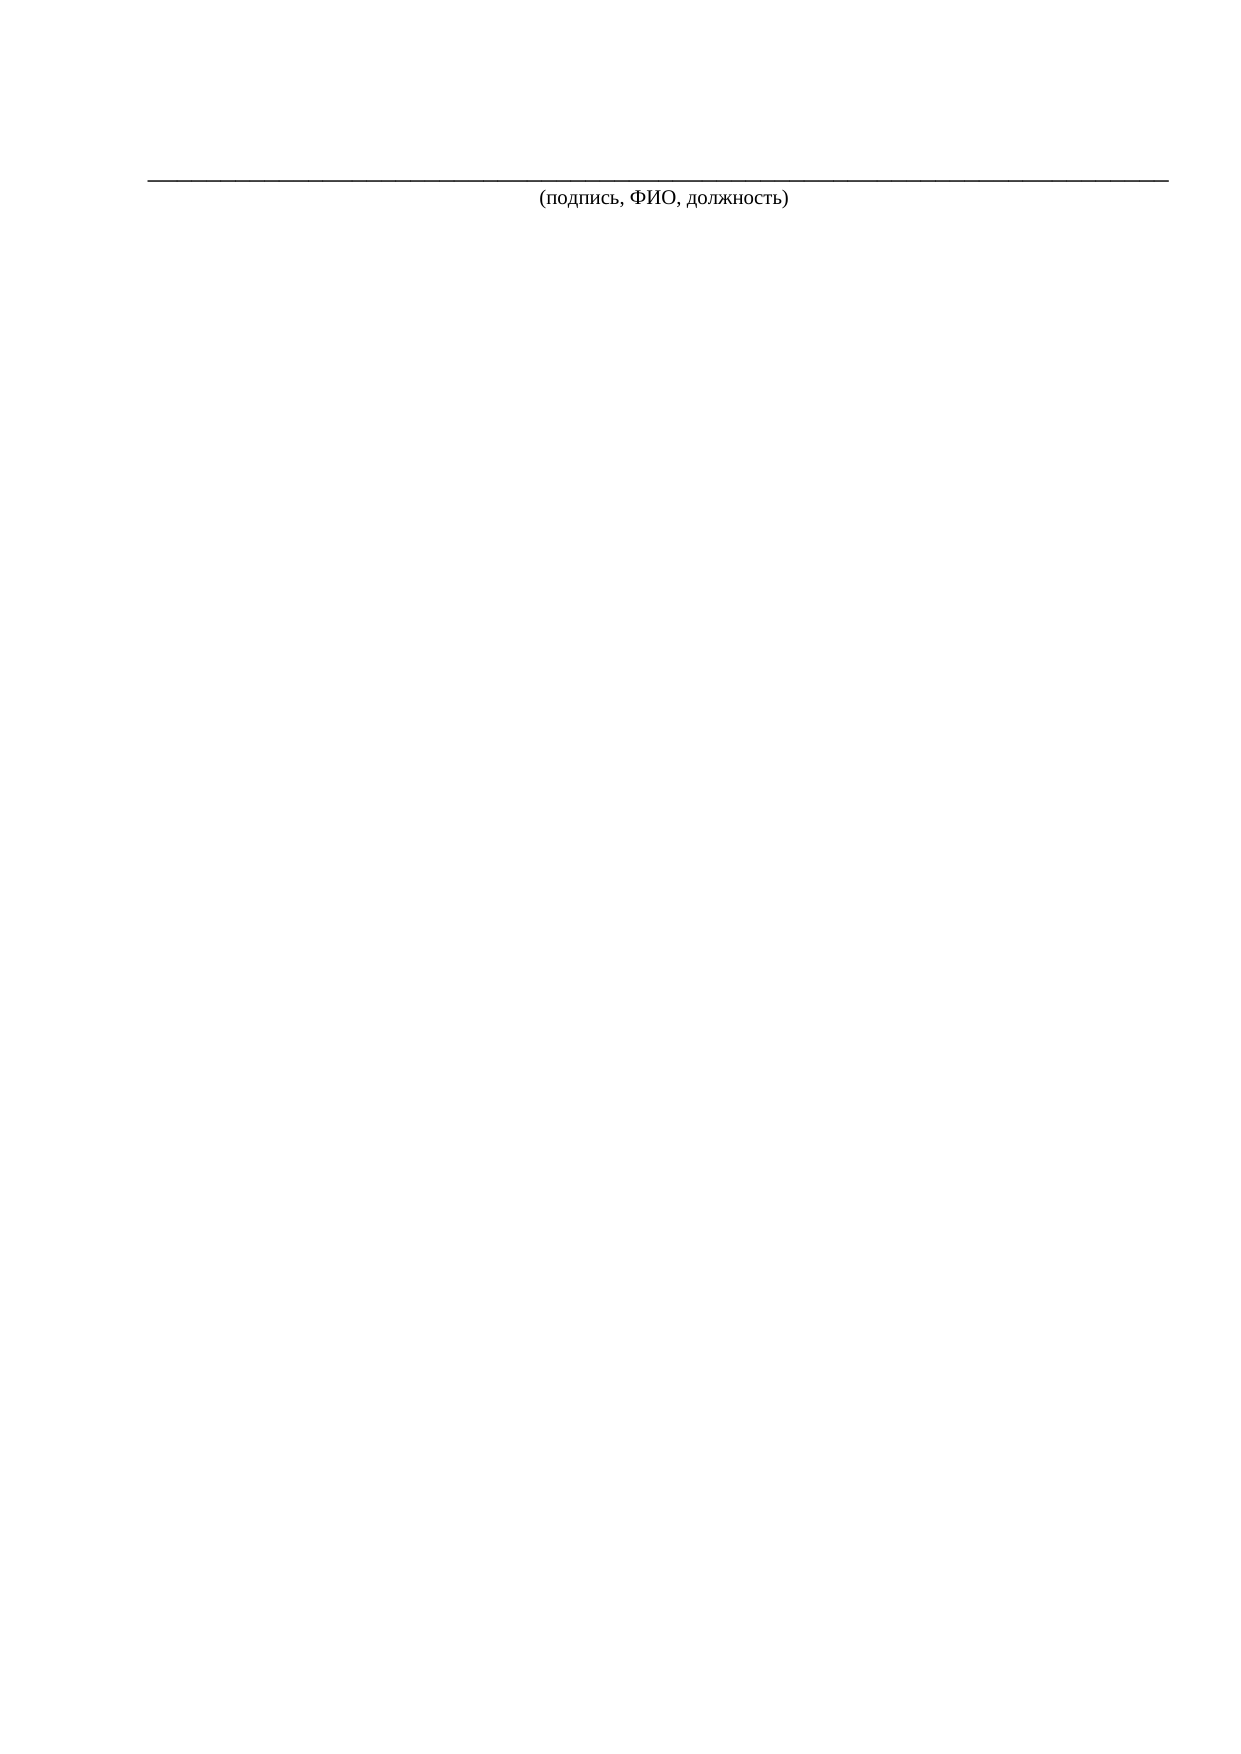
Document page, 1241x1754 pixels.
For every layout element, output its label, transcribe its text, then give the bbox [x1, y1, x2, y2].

text ______________________________________________________________________ [148, 152, 1181, 185]
text (подпись, ФИО, должность) [147, 185, 1181, 209]
